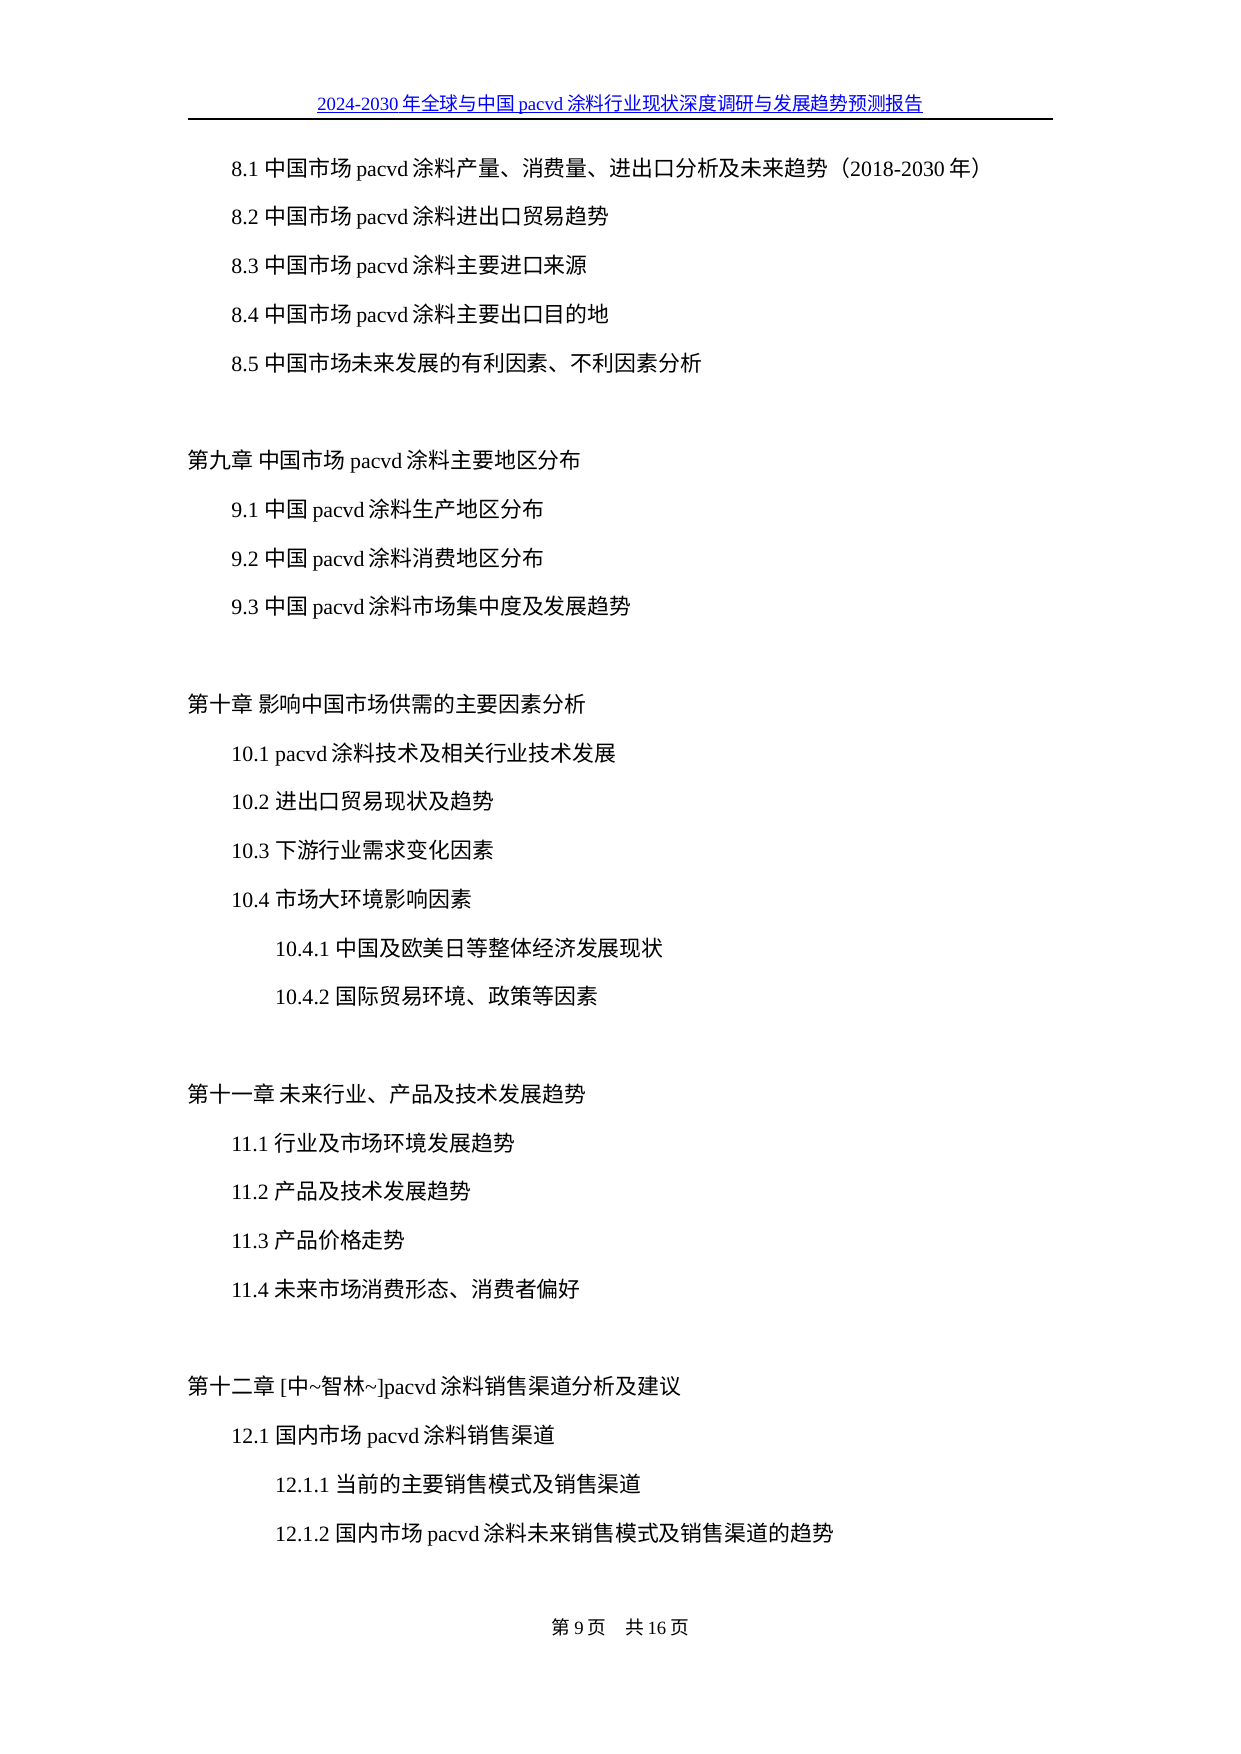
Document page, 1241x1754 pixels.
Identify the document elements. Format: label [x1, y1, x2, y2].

text [187, 150, 1053, 1548]
